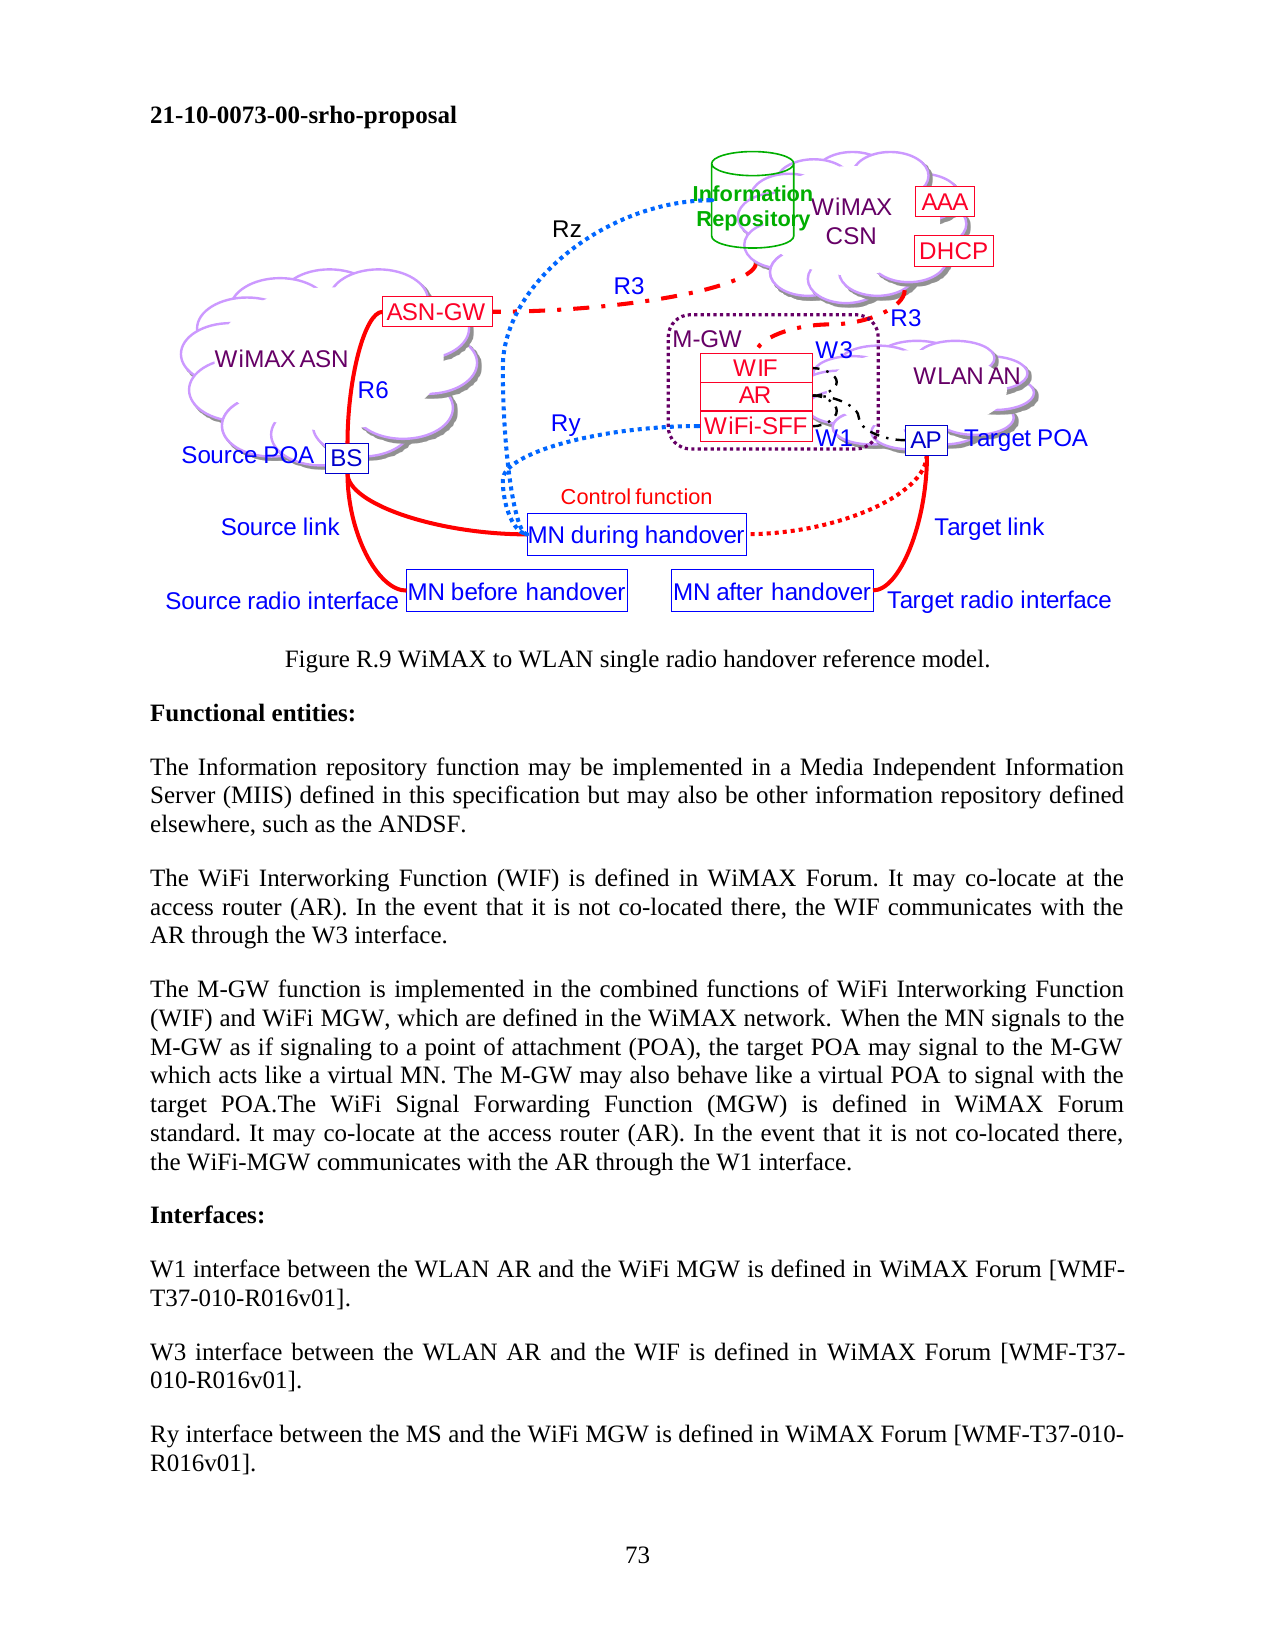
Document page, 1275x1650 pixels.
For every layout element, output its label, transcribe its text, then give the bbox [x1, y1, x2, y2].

text Functional entities: [150, 698, 1125, 727]
text W1 interface between the WLAN AR and the WiFi MGW is defined in WiMAX Forum [WMF-T37-010-R016v01]. [150, 1254, 1125, 1312]
text The M-GW function is implemented in the combined functions of WiFi Interworking Function (WIF) and WiFi MGW, which are defined in the WiMAX network. When the MN signals to the M-GW as if signaling to a point of attachment (POA), the target POA may signal to the M-GW which acts like a virtual MN. The M-GW may also behave like a virtual POA to signal with the target POA.The WiFi Signal Forwarding Function (MGW) is defined in WiMAX Forum standard. It may co-locate at the access router (AR). In the event that it is not co-located there, the WiFi-MGW communicates with the AR through the W1 interface. [150, 974, 1125, 1176]
text Interfaces: [150, 1201, 1125, 1229]
text The WiFi Interworking Function (WIF) is defined in WiMAX Forum. It may co-locate at the access router (AR). In the event that it is not co-located there, the WIF communicates with the AR through the W3 interface. [150, 863, 1125, 949]
text The Information repository function may be implemented in a Media Independent Information Server (MIIS) defined in this specification but may also be other information repository defined elsewhere, such as the ANDSF. [150, 752, 1125, 838]
text Ry interface between the MS and the WiFi MGW is defined in WiMAX Forum [WMF-T37-010-R016v01]. [150, 1419, 1125, 1477]
text W3 interface between the WLAN AR and the WIF is defined in WiMAX Forum [WMF-T37-010-R016v01]. [150, 1337, 1125, 1394]
text Figure R.9 WiMAX to WLAN single radio handover reference model. [150, 644, 1125, 673]
